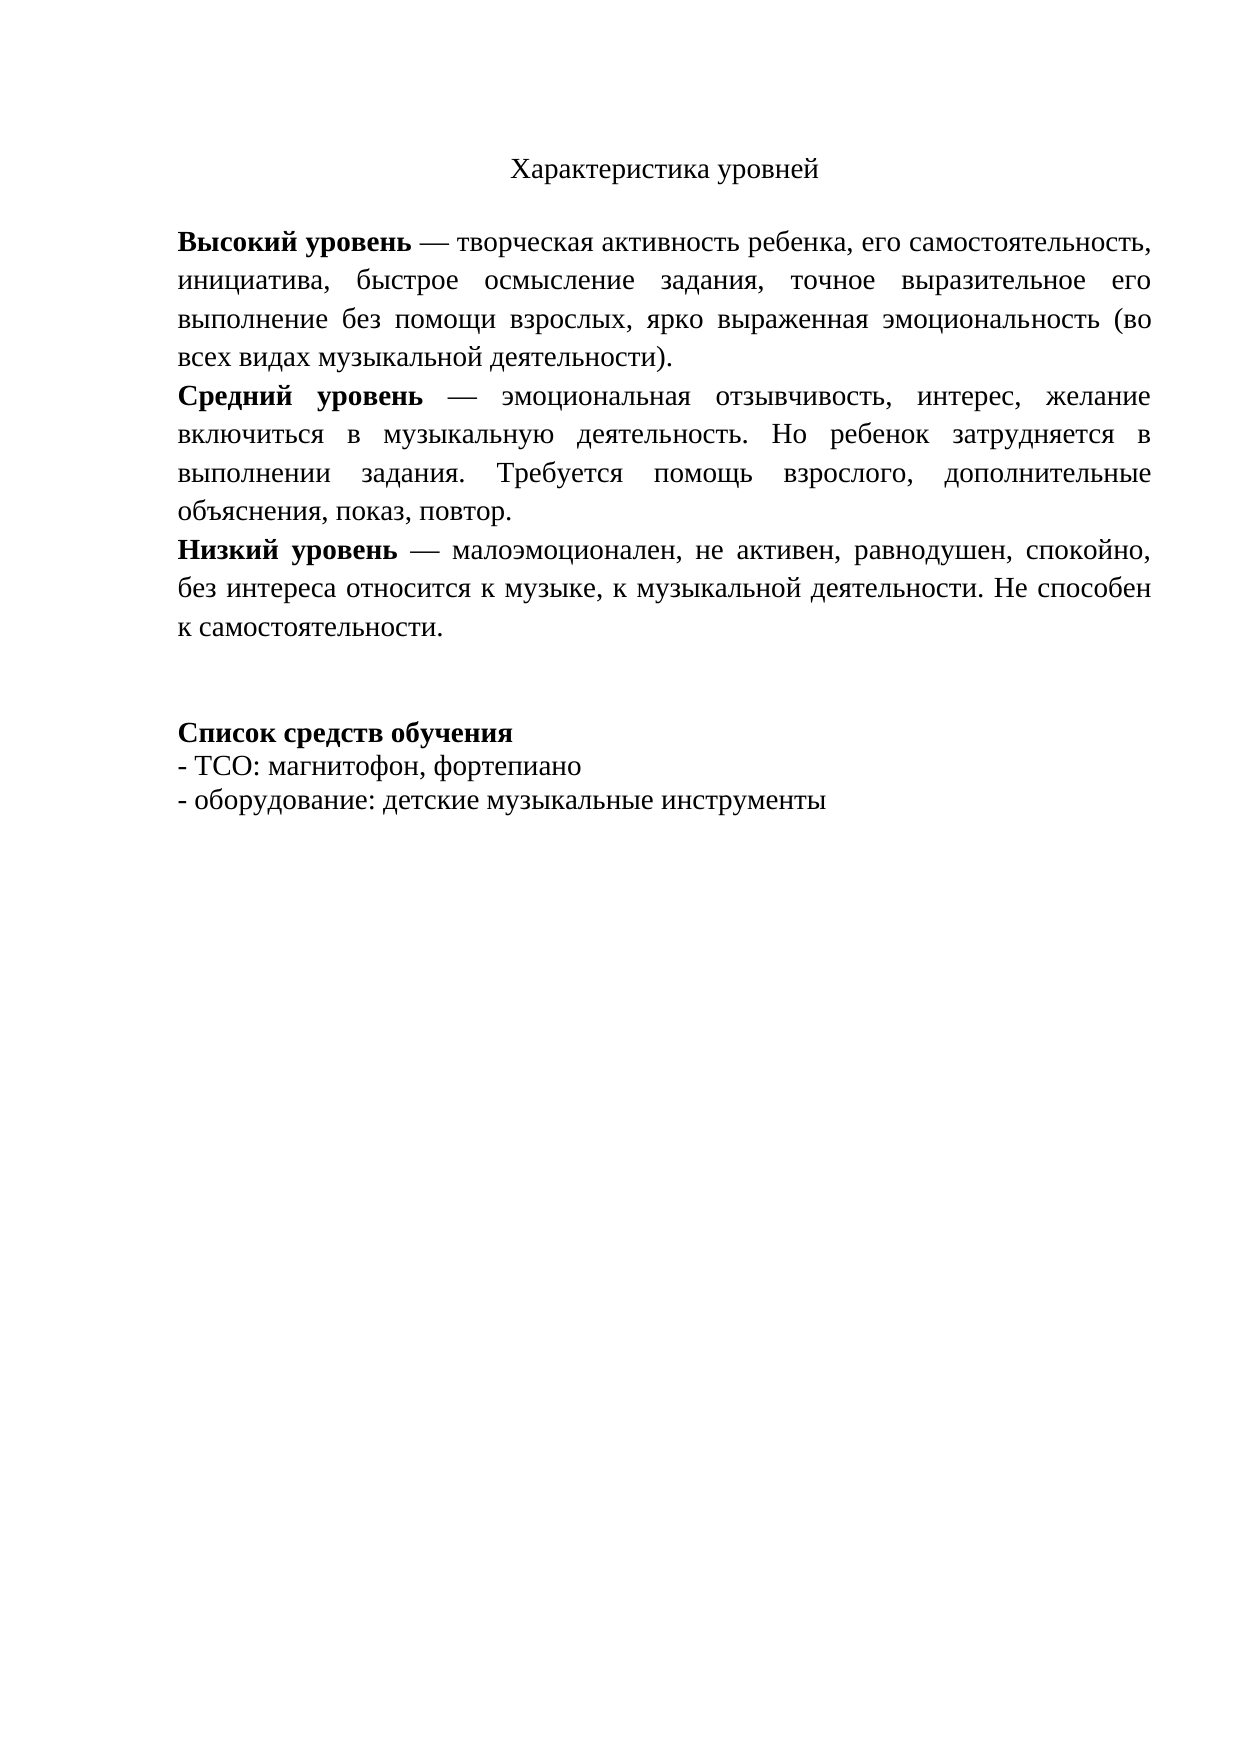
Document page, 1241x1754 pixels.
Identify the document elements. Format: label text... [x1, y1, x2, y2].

text Характеристика уровней [177, 152, 1152, 185]
text Низкий уровень — малоэмоционален, не активен, равнодушен, спокойно, без интереса относится к музыке, к музыкальной деятельности. Не способен к самостоятельности. [177, 532, 1152, 643]
text - оборудование: детские музыкальные инструменты [177, 782, 1152, 815]
text - ТСО: магнитофон, фортепиано [177, 748, 1152, 782]
text Средний уровень — эмоциональная отзывчивость, интерес, желание включиться в музыкальную деятельность. Но ребенок затрудняется в выполнении задания. Требуется помощь взрослого, дополнительные объяснения, показ, повтор. [177, 378, 1152, 527]
text Высокий уровень — творческая активность ребенка, его самостоятельность, инициатива, быстрое осмысление задания, точное выразительное его выполнение без помощи взрослых, ярко выраженная эмоциональность (во всех видах музыкальной деятельности). [177, 224, 1152, 373]
text Список средств обучения [177, 715, 1152, 748]
